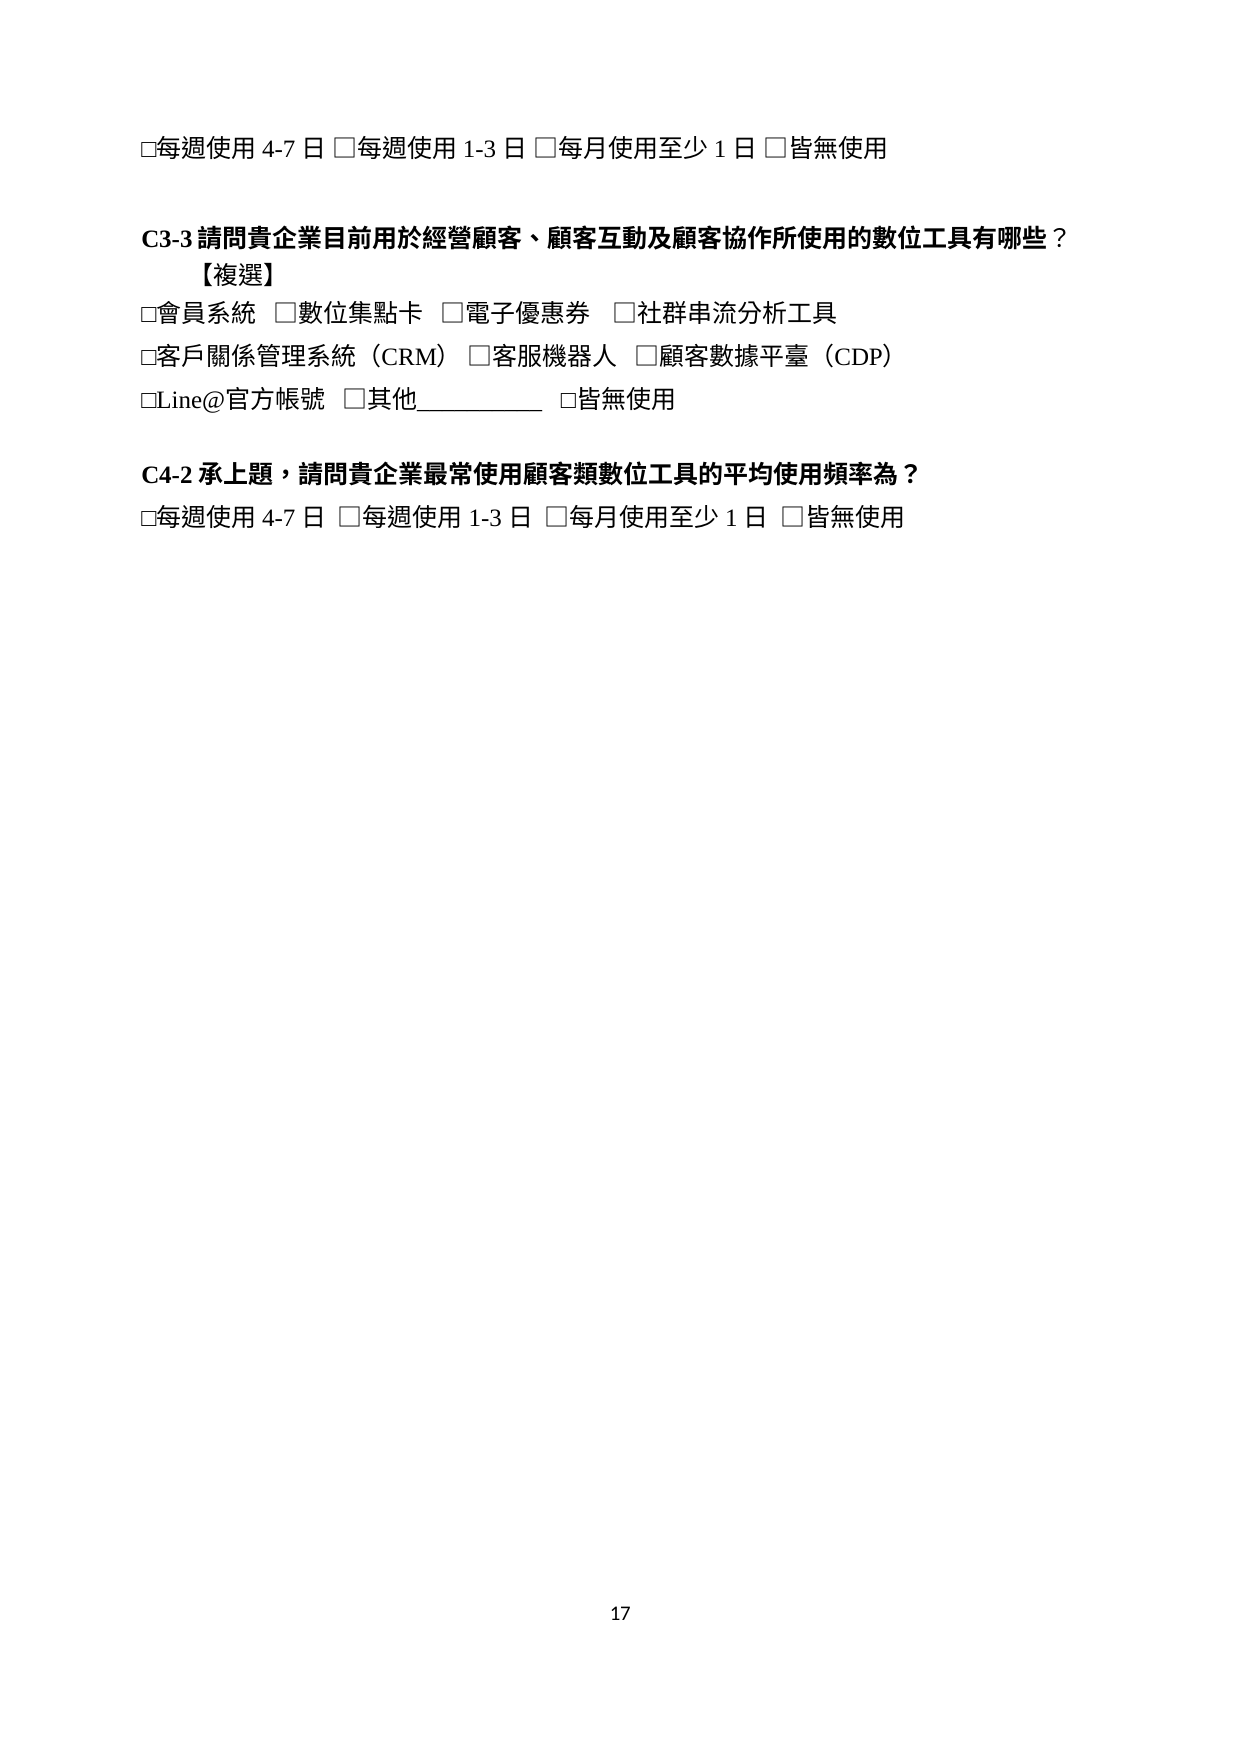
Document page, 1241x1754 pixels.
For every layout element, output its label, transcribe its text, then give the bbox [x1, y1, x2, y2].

text □Line@官方帳號 □其他__________ □皆無使用 [141, 378, 1122, 453]
text □每週使用 4-7 日 □每週使用 1-3 日 □每月使用至少 1 日 □皆無使用 [141, 128, 1122, 165]
text □每週使用 4-7 日 □每週使用 1-3 日 □每月使用至少 1 日 □皆無使用 [141, 496, 1122, 534]
text □客戶關係管理系統（CRM） □客服機器人 □顧客數據平臺（CDP） [141, 336, 1122, 373]
text C3-3請問貴企業目前用於經營顧客、顧客互動及顧客協作所使用的數位工具有哪些？【複選】 [141, 218, 1122, 293]
text C4-2 承上題，請問貴企業最常使用顧客類數位工具的平均使用頻率為？ [141, 453, 1122, 491]
text □會員系統 □數位集點卡 □電子優惠券 □社群串流分析工具 [141, 293, 1122, 330]
